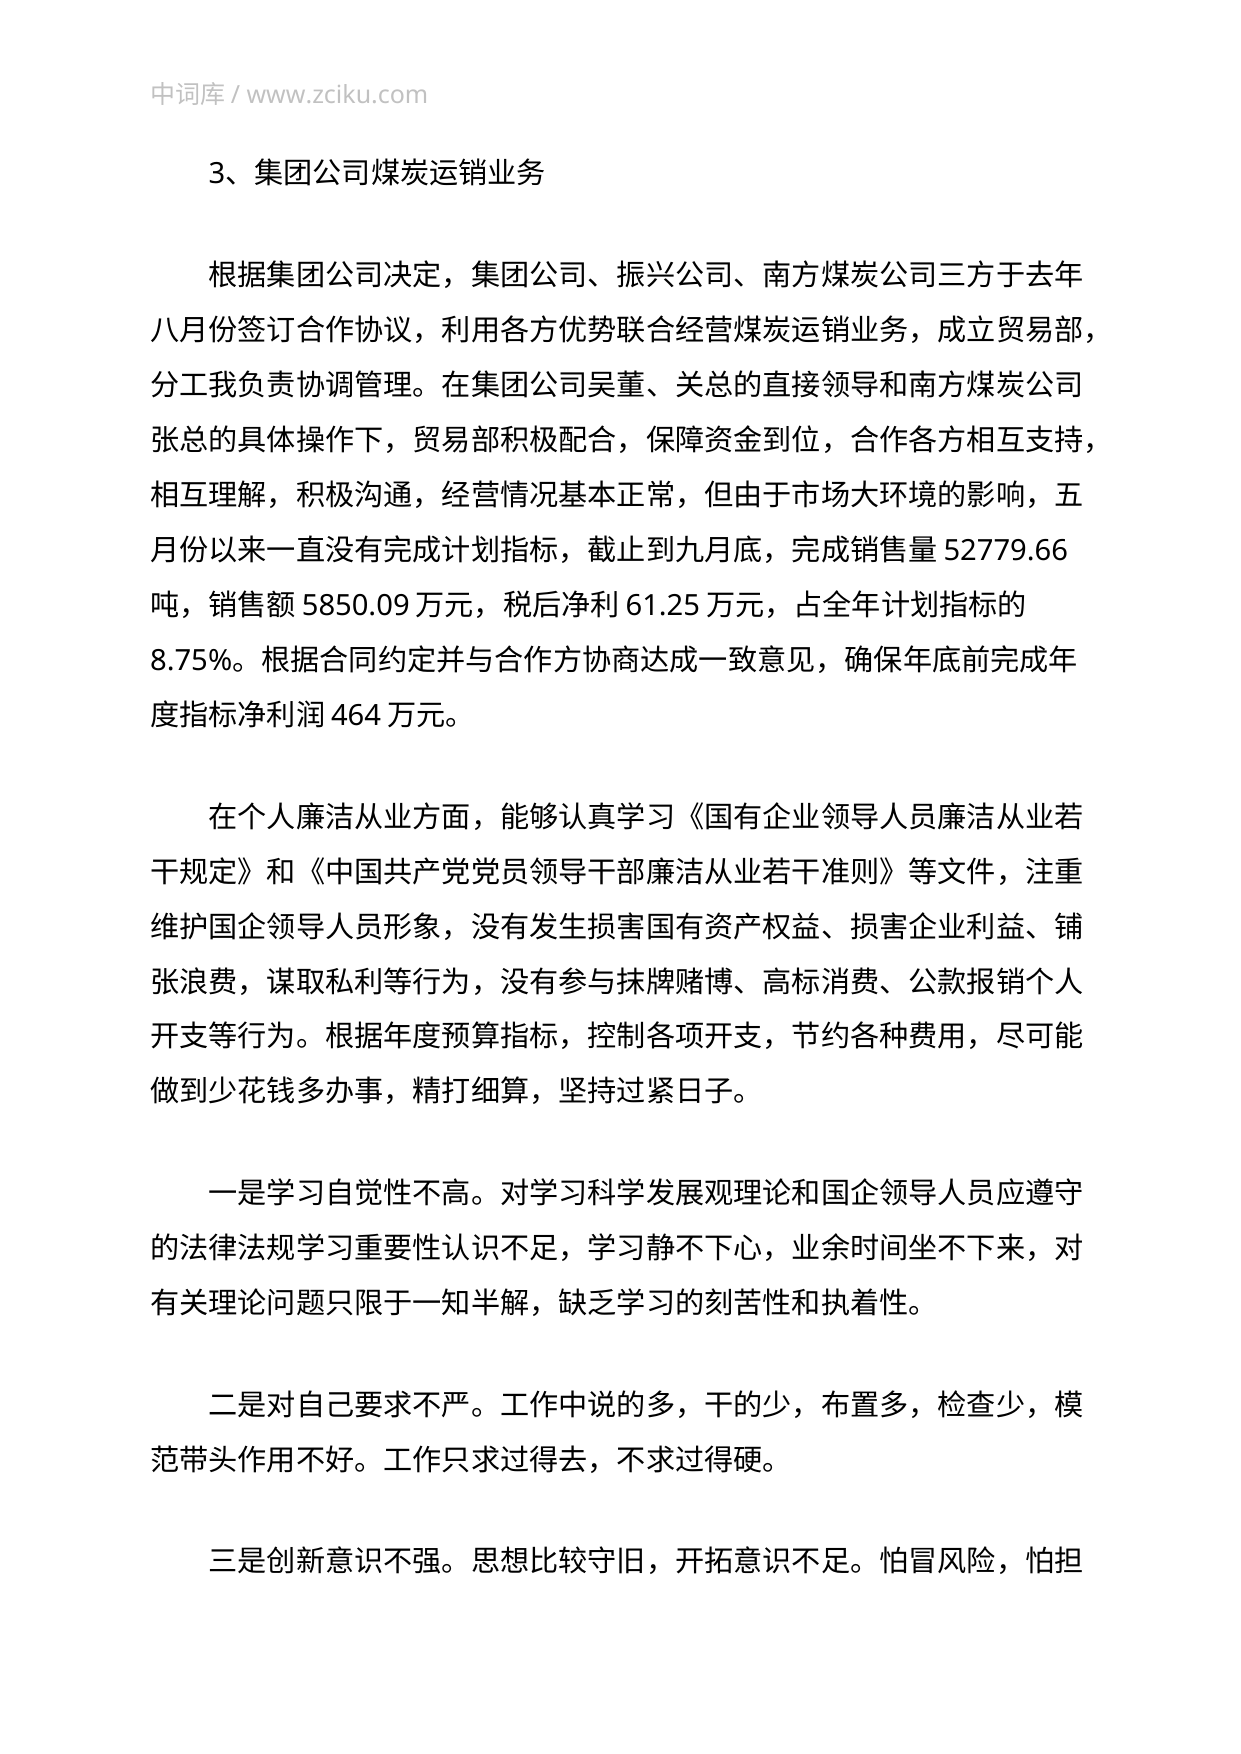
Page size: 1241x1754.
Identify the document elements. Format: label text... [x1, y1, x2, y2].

text 一是学习自觉性不高。对学习科学发展观理论和国企领导人员应遵守的法律法规学习重要性认识不足，学习静不下心，业余时间坐不下来，对有关理论问题只限于一知半解，缺乏学习的刻苦性和执着性。 [150, 1170, 1090, 1322]
text 在个人廉洁从业方面，能够认真学习《国有企业领导人员廉洁从业若干规定》和《中国共产党党员领导干部廉洁从业若干准则》等文件，注重维护国企领导人员形象，没有发生损害国有资产权益、损害企业利益、铺张浪费，谋取私利等行为，没有参与抹牌赌博、高标消费、公款报销个人开支等行为。根据年度预算指标，控制各项开支，节约各种费用，尽可能做到少花钱多办事，精打细算，坚持过紧日子。 [150, 793, 1090, 1110]
text 根据集团公司决定，集团公司、振兴公司、南方煤炭公司三方于去年八月份签订合作协议，利用各方优势联合经营煤炭运销业务，成立贸易部，分工我负责协调管理。在集团公司吴董、关总的直接领导和南方煤炭公司张总的具体操作下，贸易部积极配合，保障资金到位，合作各方相互支持，相互理解，积极沟通，经营情况基本正常，但由于市场大环境的影响，五月份以来一直没有完成计划指标，截止到九月底，完成销售量52779.66吨，销售额5850.09万元，税后净利61.25万元，占全年计划指标的8.75%。根据合同约定并与合作方协商达成一致意见，确保年底前完成年度指标净利润464万元。 [150, 252, 1090, 734]
text 3、集团公司煤炭运销业务 [150, 150, 1090, 192]
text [150, 1538, 1090, 1580]
text 二是对自己要求不严。工作中说的多，干的少，布置多，检查少，模范带头作用不好。工作只求过得去，不求过得硬。 [150, 1381, 1090, 1478]
